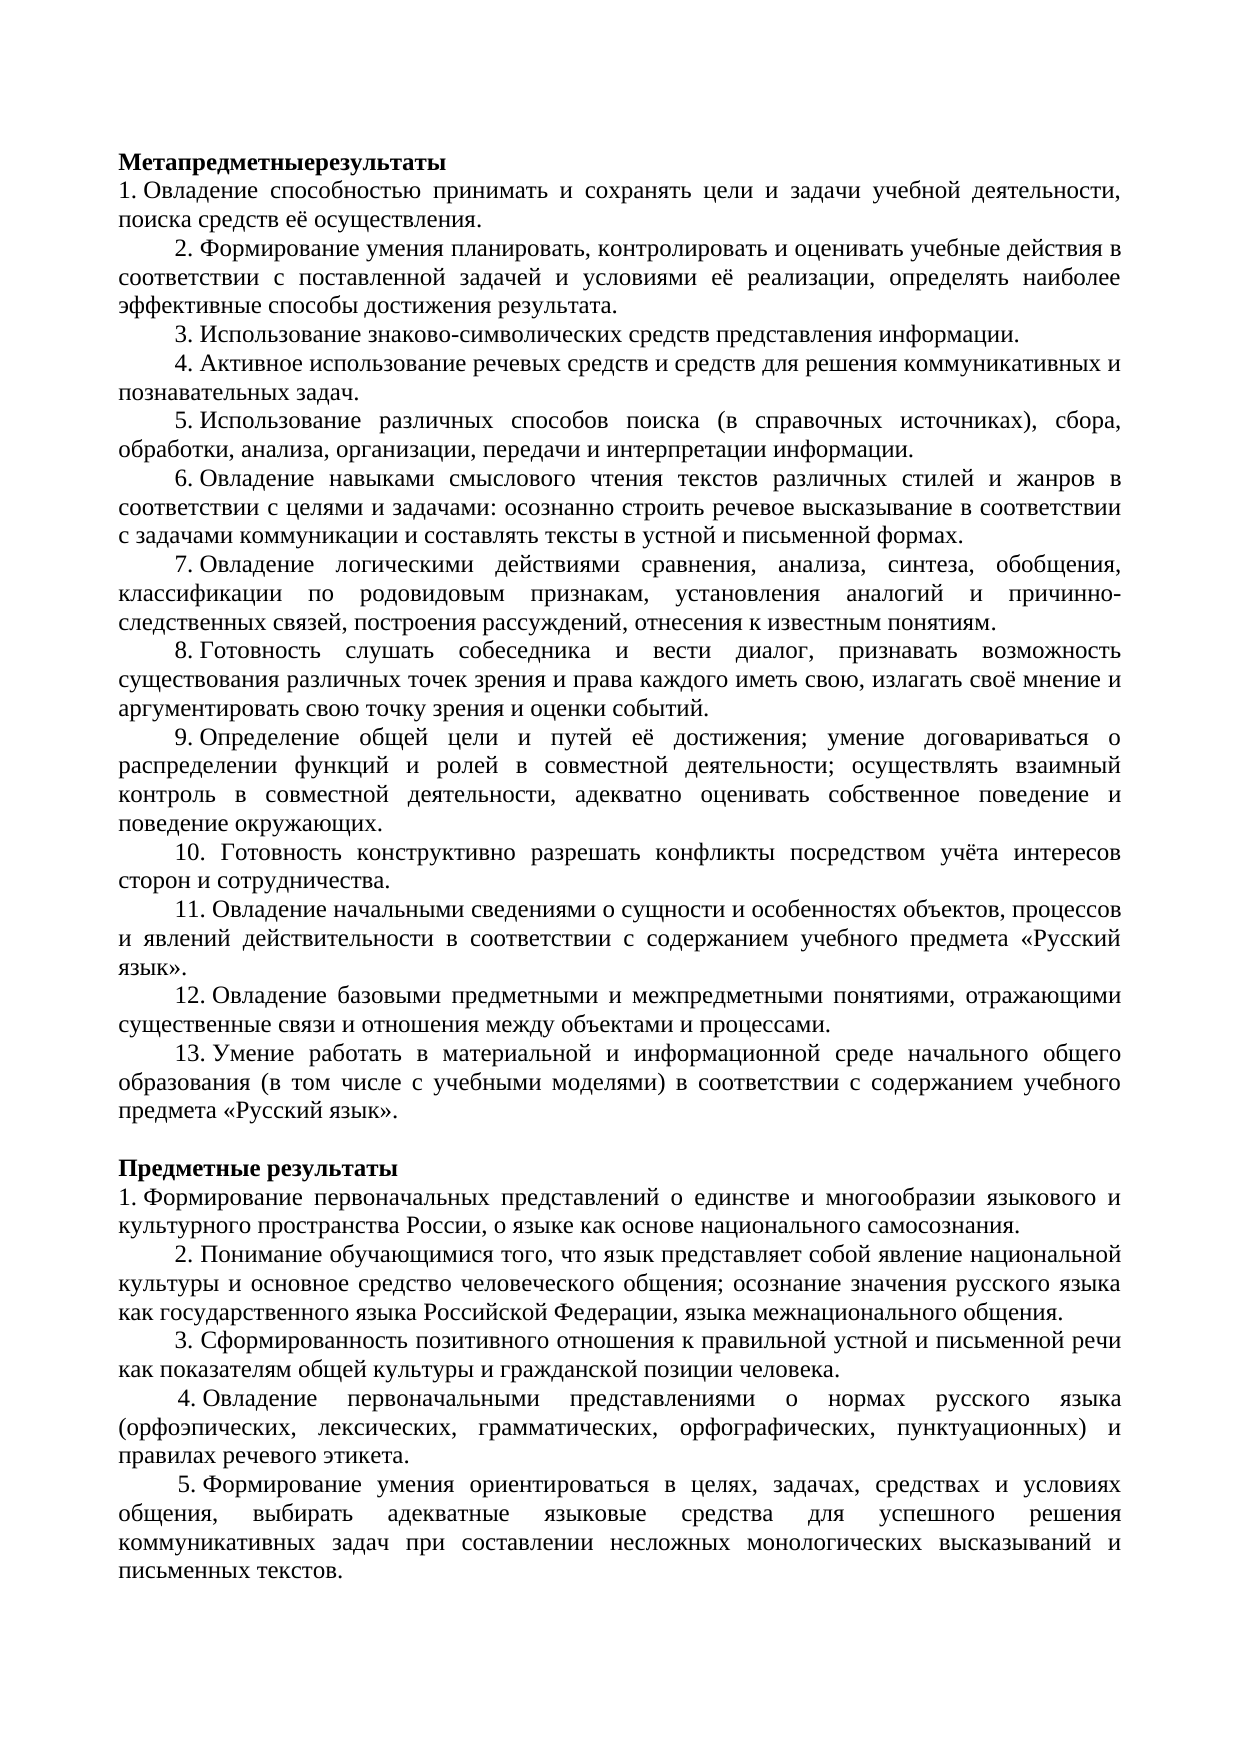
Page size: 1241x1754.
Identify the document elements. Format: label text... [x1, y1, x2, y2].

text 2. Понимание обучающимися того, что язык представляет собой явление национальной культуры и основное средство человеческого общения; осознание значения русского языка как государственного языка Российской Федерации, языка межнационального общения. [118, 1239, 1122, 1326]
text 1. Овладение способностью принимать и сохранять цели и задачи учебной деятельности, поиска средств её осуществления. [118, 176, 1122, 233]
text 3. Сформированность позитивного отношения к правильной устной и письменной речи как показателям общей культуры и гражданской позиции человека. [118, 1326, 1122, 1383]
text 9. Определение общей цели и путей её достижения; умение договариваться о распределении функций и ролей в совместной деятельности; осуществлять взаимный контроль в совместной деятельности, адекватно оценивать собственное поведение и поведение окружающих. [118, 722, 1122, 837]
text 7. Овладение логическими действиями сравнения, анализа, синтеза, обобщения, классификации по родовидовым признакам, установления аналогий и причинно-следственных связей, построения рассуждений, отнесения к известным понятиям. [118, 549, 1122, 636]
text 8. Готовность слушать собеседника и вести диалог, признавать возможность существования различных точек зрения и права каждого иметь свою, излагать своё мнение и аргументировать свою точку зрения и оценки событий. [118, 636, 1122, 722]
text 3. Использование знаково-символических средств представления информации. [118, 319, 1122, 348]
text 4. Активное использование речевых средств и средств для решения коммуникативных и познавательных задач. [118, 348, 1122, 406]
text 5. Формирование умения ориентироваться в целях, задачах, средствах и условиях общения, выбирать адекватные языковые средства для успешного решения коммуникативных задач при составлении несложных монологических высказываний и письменных текстов. [118, 1469, 1122, 1584]
text 10. Готовность конструктивно разрешать конфликты посредством учёта интересов сторон и сотрудничества. [118, 837, 1122, 894]
text Предметные результаты [118, 1153, 1122, 1182]
text 5. Использование различных способов поиска (в справочных источниках), сбора, обработки, анализа, организации, передачи и интерпретации информации. [118, 406, 1122, 463]
text 1. Формирование первоначальных представлений о единстве и многообразии языкового и культурного пространства России, о языке как основе национального самосознания. [118, 1182, 1122, 1239]
text 12. Овладение базовыми предметными и межпредметными понятиями, отражающими существенные связи и отношения между объектами и процессами. [118, 981, 1122, 1038]
text 2. Формирование умения планировать, контролировать и оценивать учебные действия в соответствии с поставленной задачей и условиями её реализации, определять наиболее эффективные способы достижения результата. [118, 233, 1122, 319]
text 13. Умение работать в материальной и информационной среде начального общего образования (в том числе с учебными моделями) в соответствии с содержанием учебного предмета «Русский язык». [118, 1038, 1122, 1124]
text 6. Овладение навыками смыслового чтения текстов различных стилей и жанров в соответствии с целями и задачами: осознанно строить речевое высказывание в соответствии с задачами коммуникации и составлять тексты в устной и письменной формах. [118, 463, 1122, 549]
text Метапредметныерезультаты [118, 147, 1122, 176]
text 11. Овладение начальными сведениями о сущности и особенностях объектов, процессов и явлений действительности в соответствии с содержанием учебного предмета «Русский язык». [118, 894, 1122, 981]
text 4. Овладение первоначальными представлениями о нормах русского языка (орфоэпических, лексических, грамматических, орфографических, пунктуационных) и правилах речевого этикета. [118, 1383, 1122, 1469]
